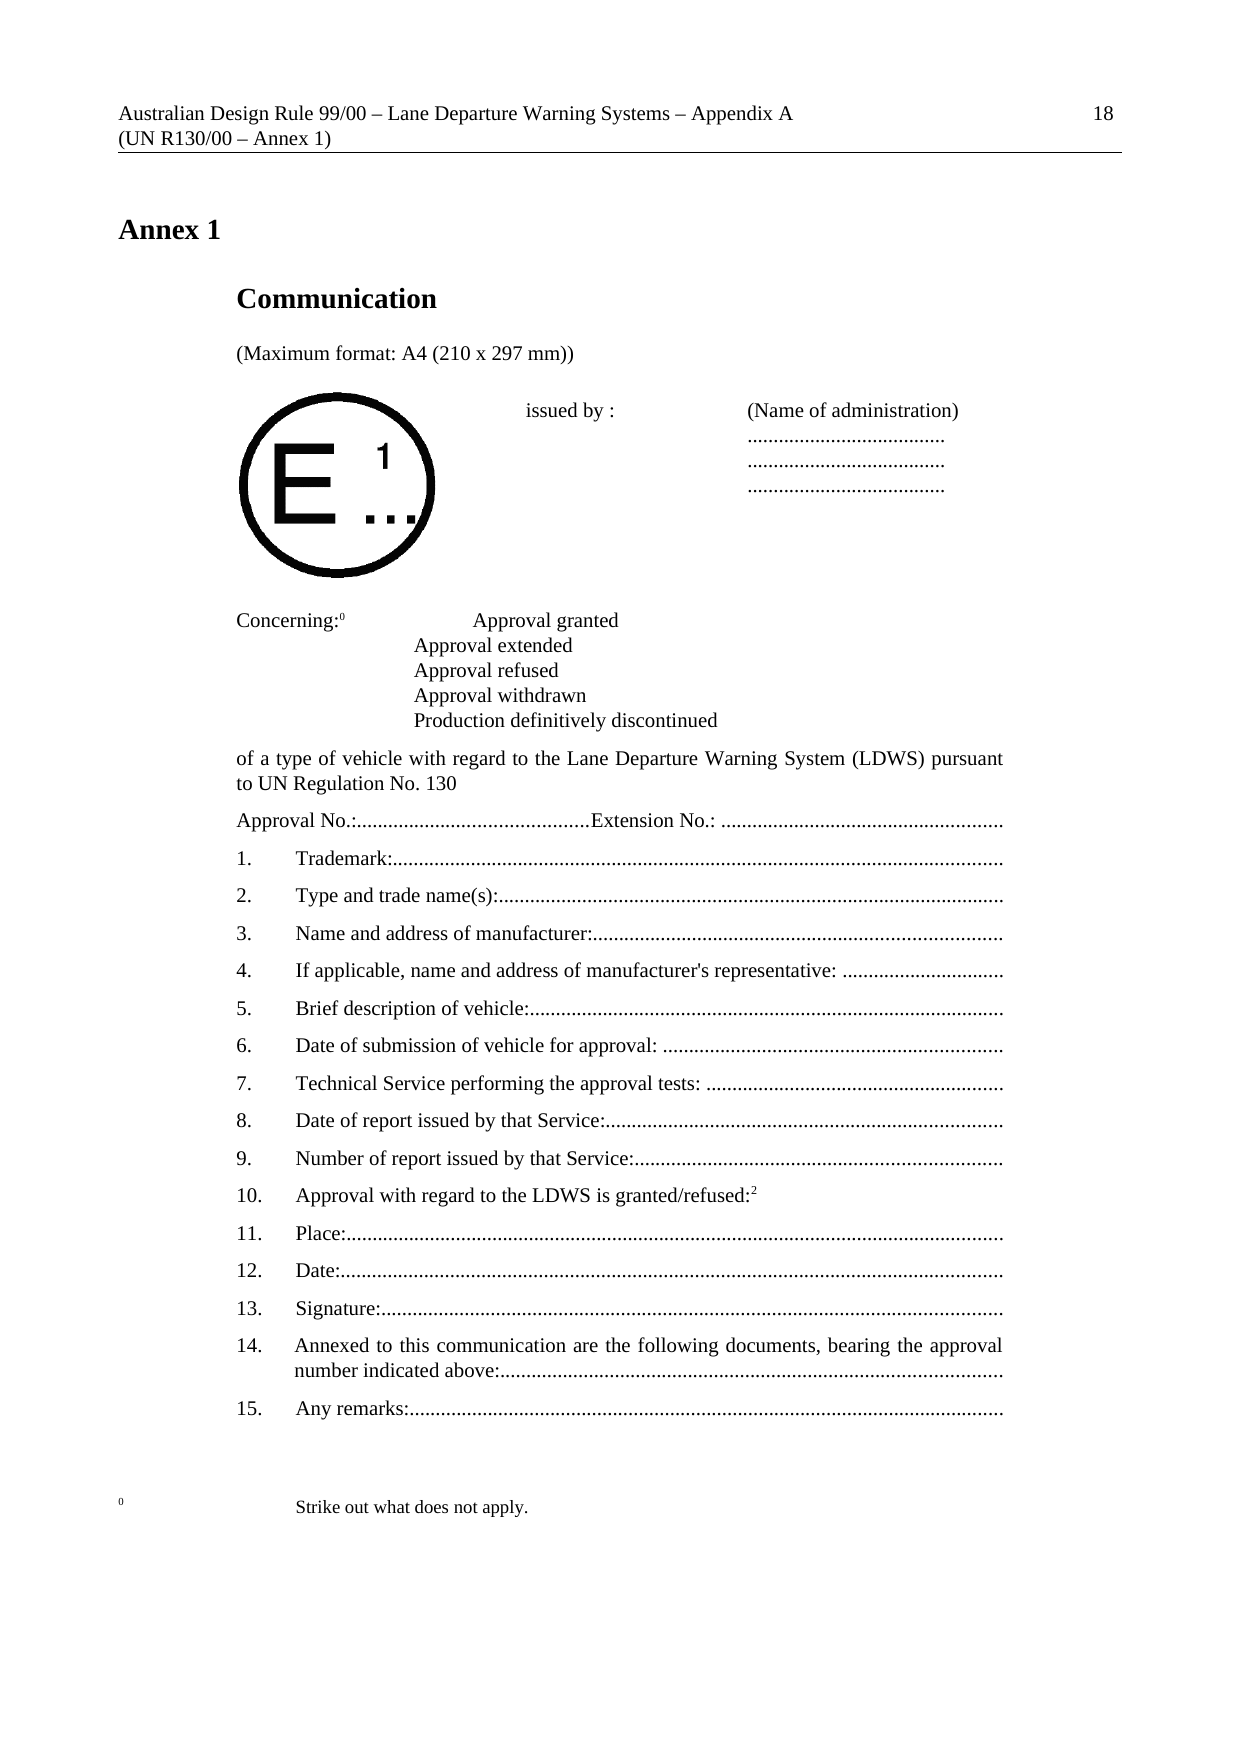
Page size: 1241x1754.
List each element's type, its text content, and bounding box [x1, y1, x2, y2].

text 2. Type and trade name(s): [236, 882, 1004, 907]
text 9. Number of report issued by that Service: [236, 1145, 1004, 1170]
text 5. Brief description of vehicle: [236, 995, 1004, 1020]
text Concerning: Approval granted [118, 607, 1122, 632]
text Annex 1 [118, 215, 1004, 246]
text 15. Any remarks: [236, 1395, 1004, 1420]
text Production definitively discontinued [118, 707, 1122, 732]
picture [236, 389, 437, 583]
text (Maximum format: A4 (210 x 297 mm)) [236, 340, 1004, 365]
text 4. If applicable, name and address of manufacturer's representative: [236, 957, 1004, 982]
text 1. Trademark: [236, 845, 1004, 870]
text Approval withdrawn [118, 682, 1122, 707]
text 3. Name and address of manufacturer: [236, 920, 1004, 945]
text Approval refused [118, 657, 1122, 682]
text 11. Place: [236, 1220, 1004, 1245]
text 14. Annexed to this communication are the following documents, bearing the approval number indicated above: [236, 1332, 1004, 1382]
text 6. Date of submission of vehicle for approval: [236, 1032, 1004, 1057]
text 7. Technical Service performing the approval tests: [236, 1070, 1004, 1095]
text of a type of vehicle with regard to the Lane Departure Warning System (LDWS) pursuant to UN Regulation No. 130 [236, 745, 1004, 795]
text Communication [236, 283, 1004, 315]
text 8. Date of report issued by that Service: [236, 1107, 1004, 1132]
text 13. Signature: [236, 1295, 1004, 1320]
text Approval No.: Extension No.: [236, 807, 1004, 832]
text 12. Date: [236, 1257, 1004, 1282]
text Approval extended [118, 632, 1122, 657]
text 10. Approval with regard to the LDWS is granted/refused:2 [236, 1182, 1004, 1207]
